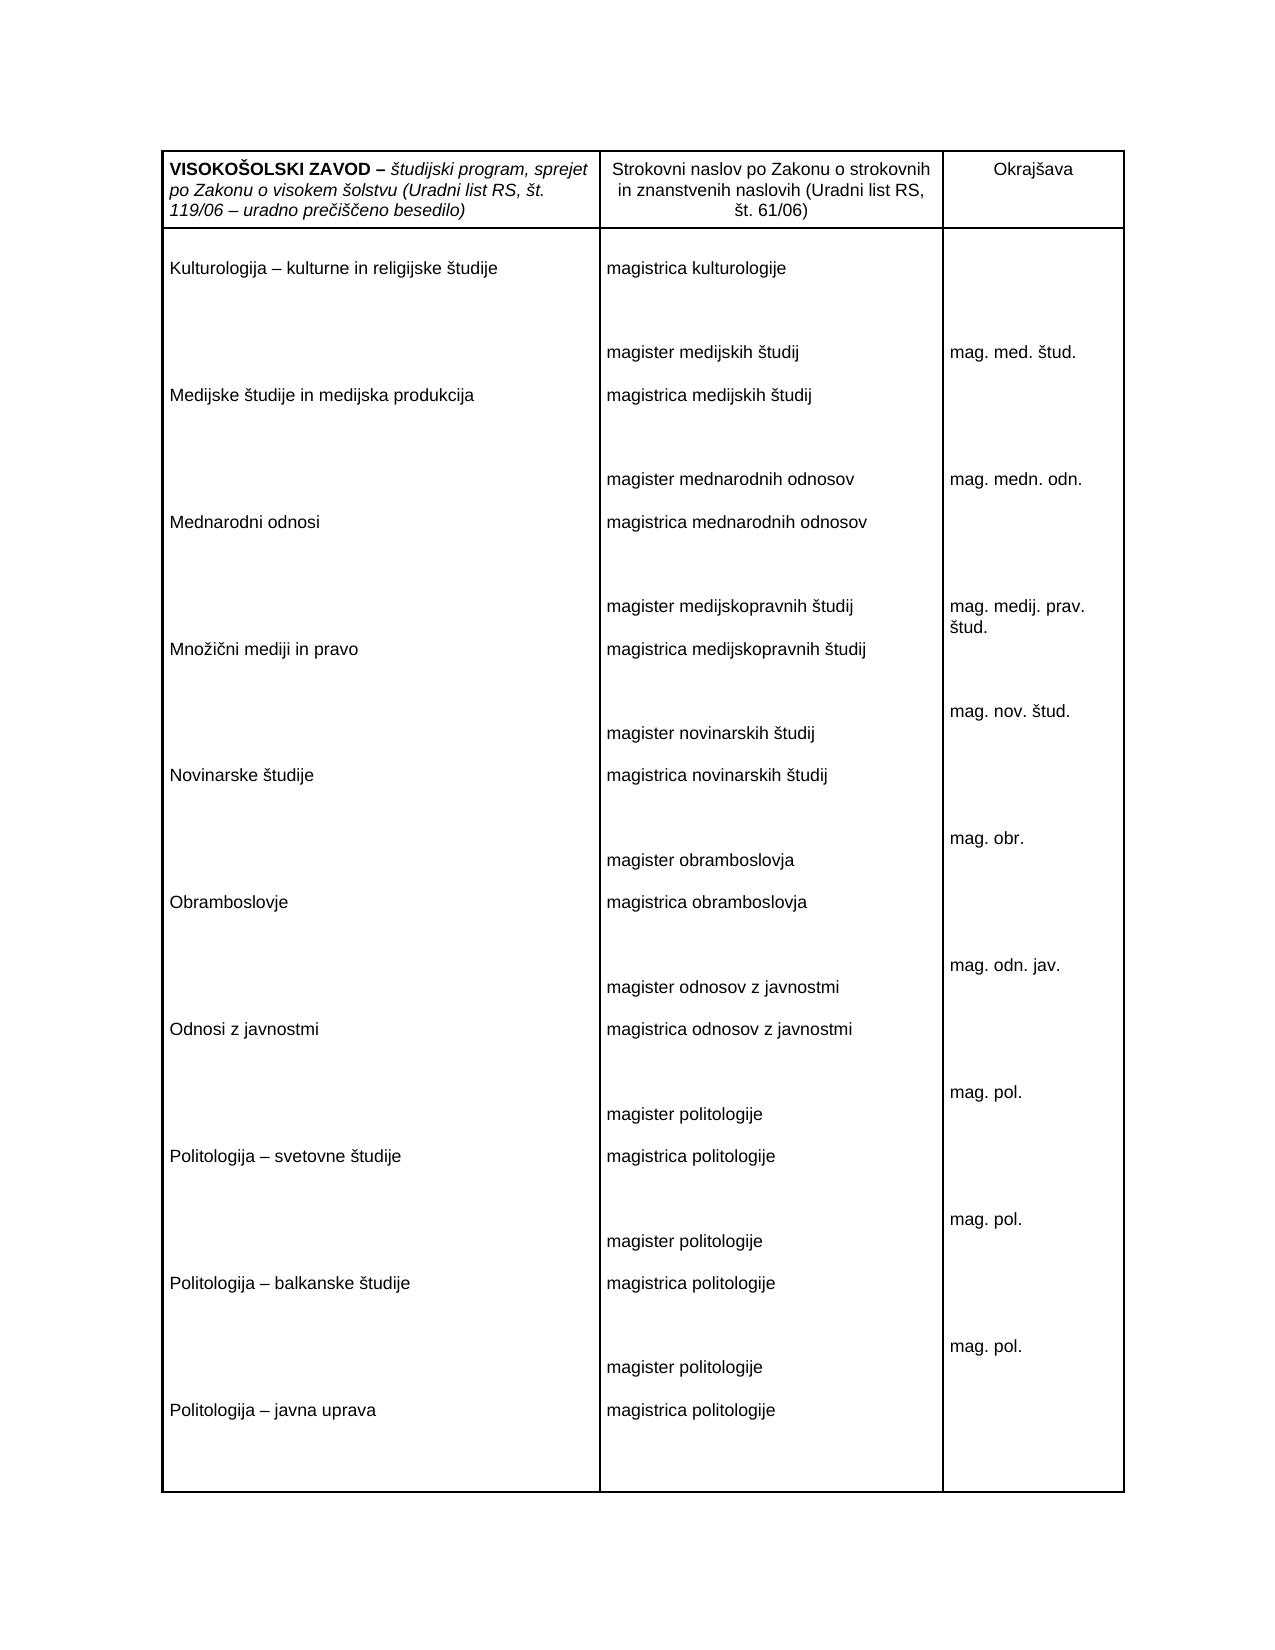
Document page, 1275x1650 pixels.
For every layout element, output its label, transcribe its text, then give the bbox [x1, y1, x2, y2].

table_header Strokovni naslov po Zakonu o strokovnih in znanstvenih naslovih (Uradni list RS, št. 61/06) [601, 152, 942, 227]
table_header Okrajšava [944, 152, 1123, 227]
table_header VISOKOŠOLSKI ZAVOD – študijski program, sprejet po Zakonu o visokem šolstvu (Uradni list RS, št. 119/06 – uradno prečiščeno besedilo) [164, 152, 599, 227]
